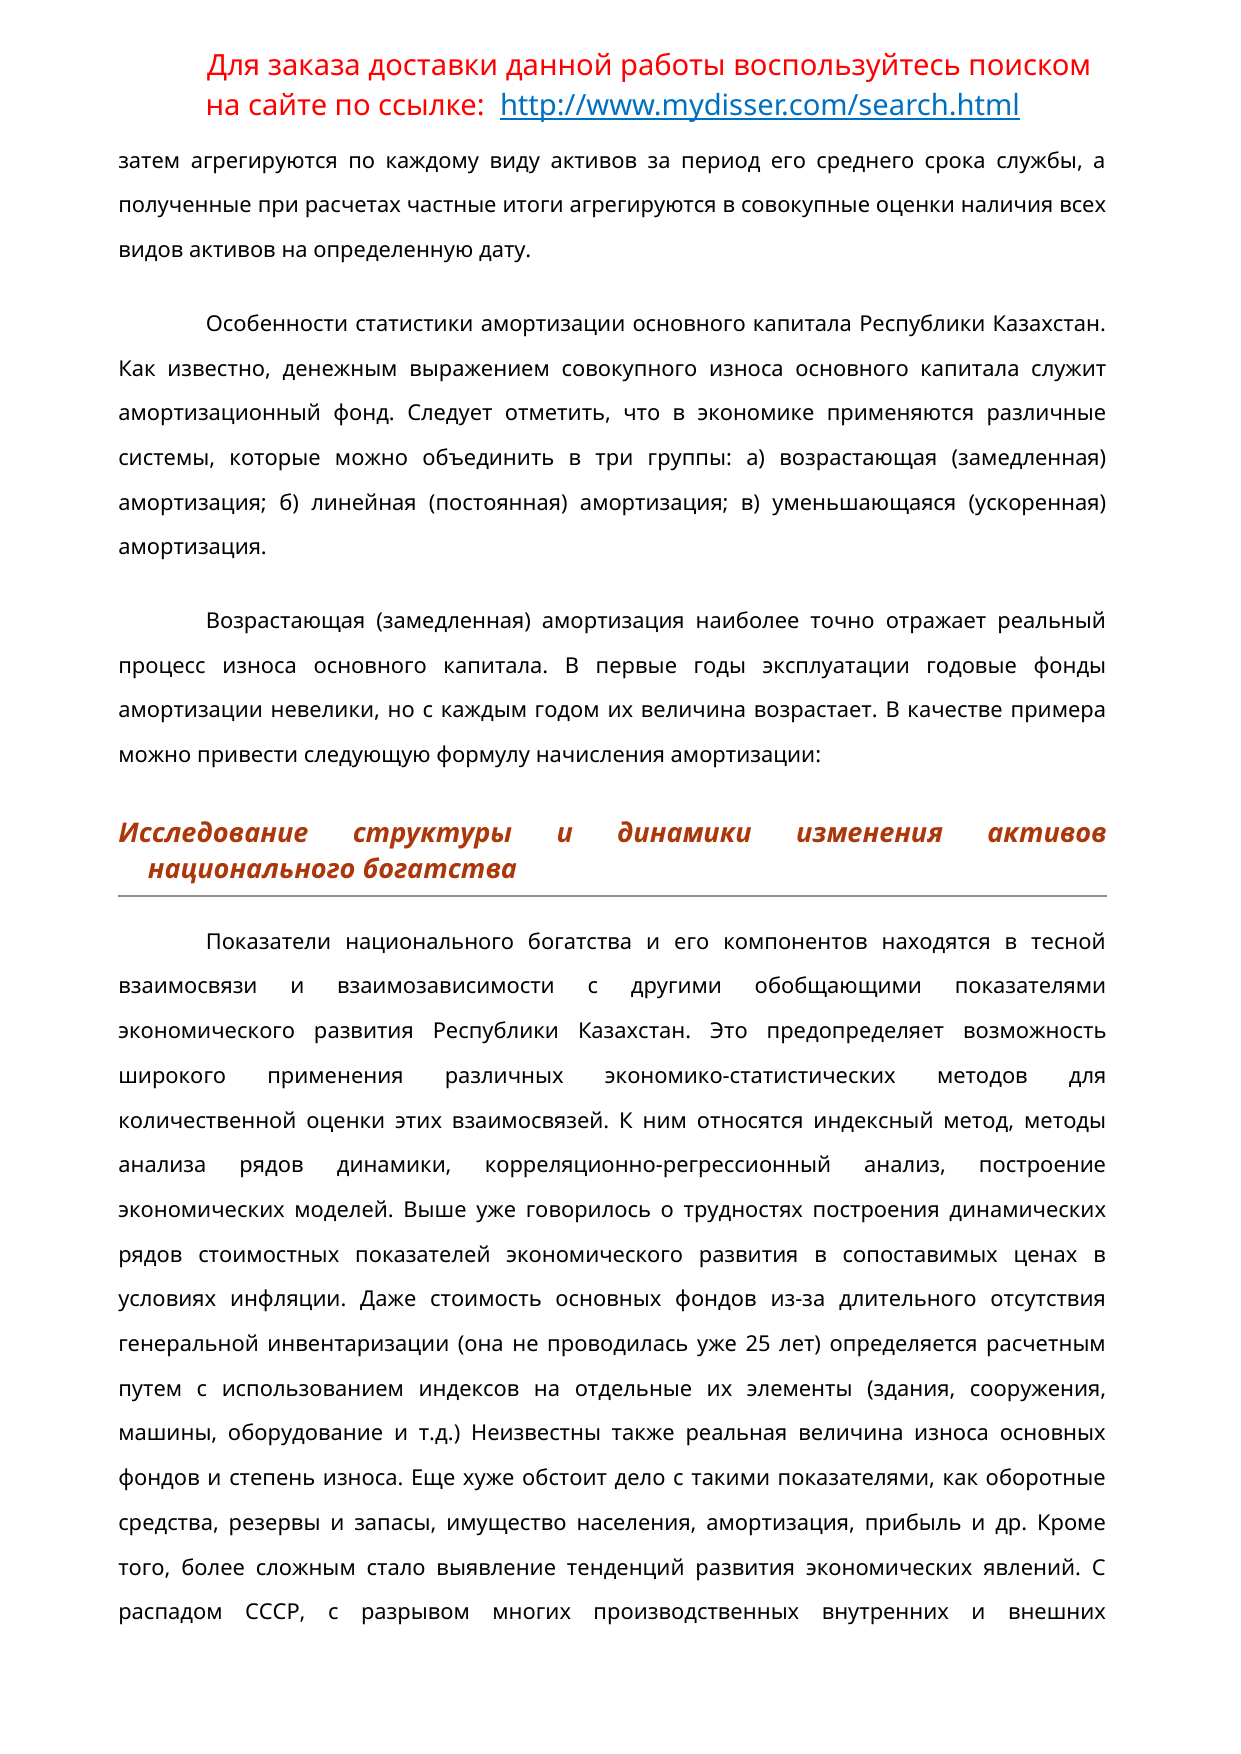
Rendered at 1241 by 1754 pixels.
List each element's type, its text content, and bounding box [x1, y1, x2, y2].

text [118, 926, 1107, 1626]
text Возрастающая (замедленная) амортизация наиболее точно отражает реальный процесс износа основного капитала. В первые годы эксплуатации годовые фонды амортизации невелики, но с каждым годом их величина возрастает. В качестве примера можно привести следующую формулу начисления амортизации: [118, 605, 1107, 769]
subtitle Исследование структуры и динамики изменения активов национального богатства [118, 813, 1107, 895]
text Особенности статистики амортизации основного капитала Республики Казахстан. Как известно, денежным выражением совокупного износа основного капитала служит амортизационный фонд. Следует отметить, что в экономике применяются различные системы, которые можно объединить в три группы: а) возрастающая (замедленная) амортизация; б) линейная (постоянная) амортизация; в) уменьшающаяся (ускоренная) амортизация. [118, 308, 1107, 561]
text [118, 144, 1107, 264]
